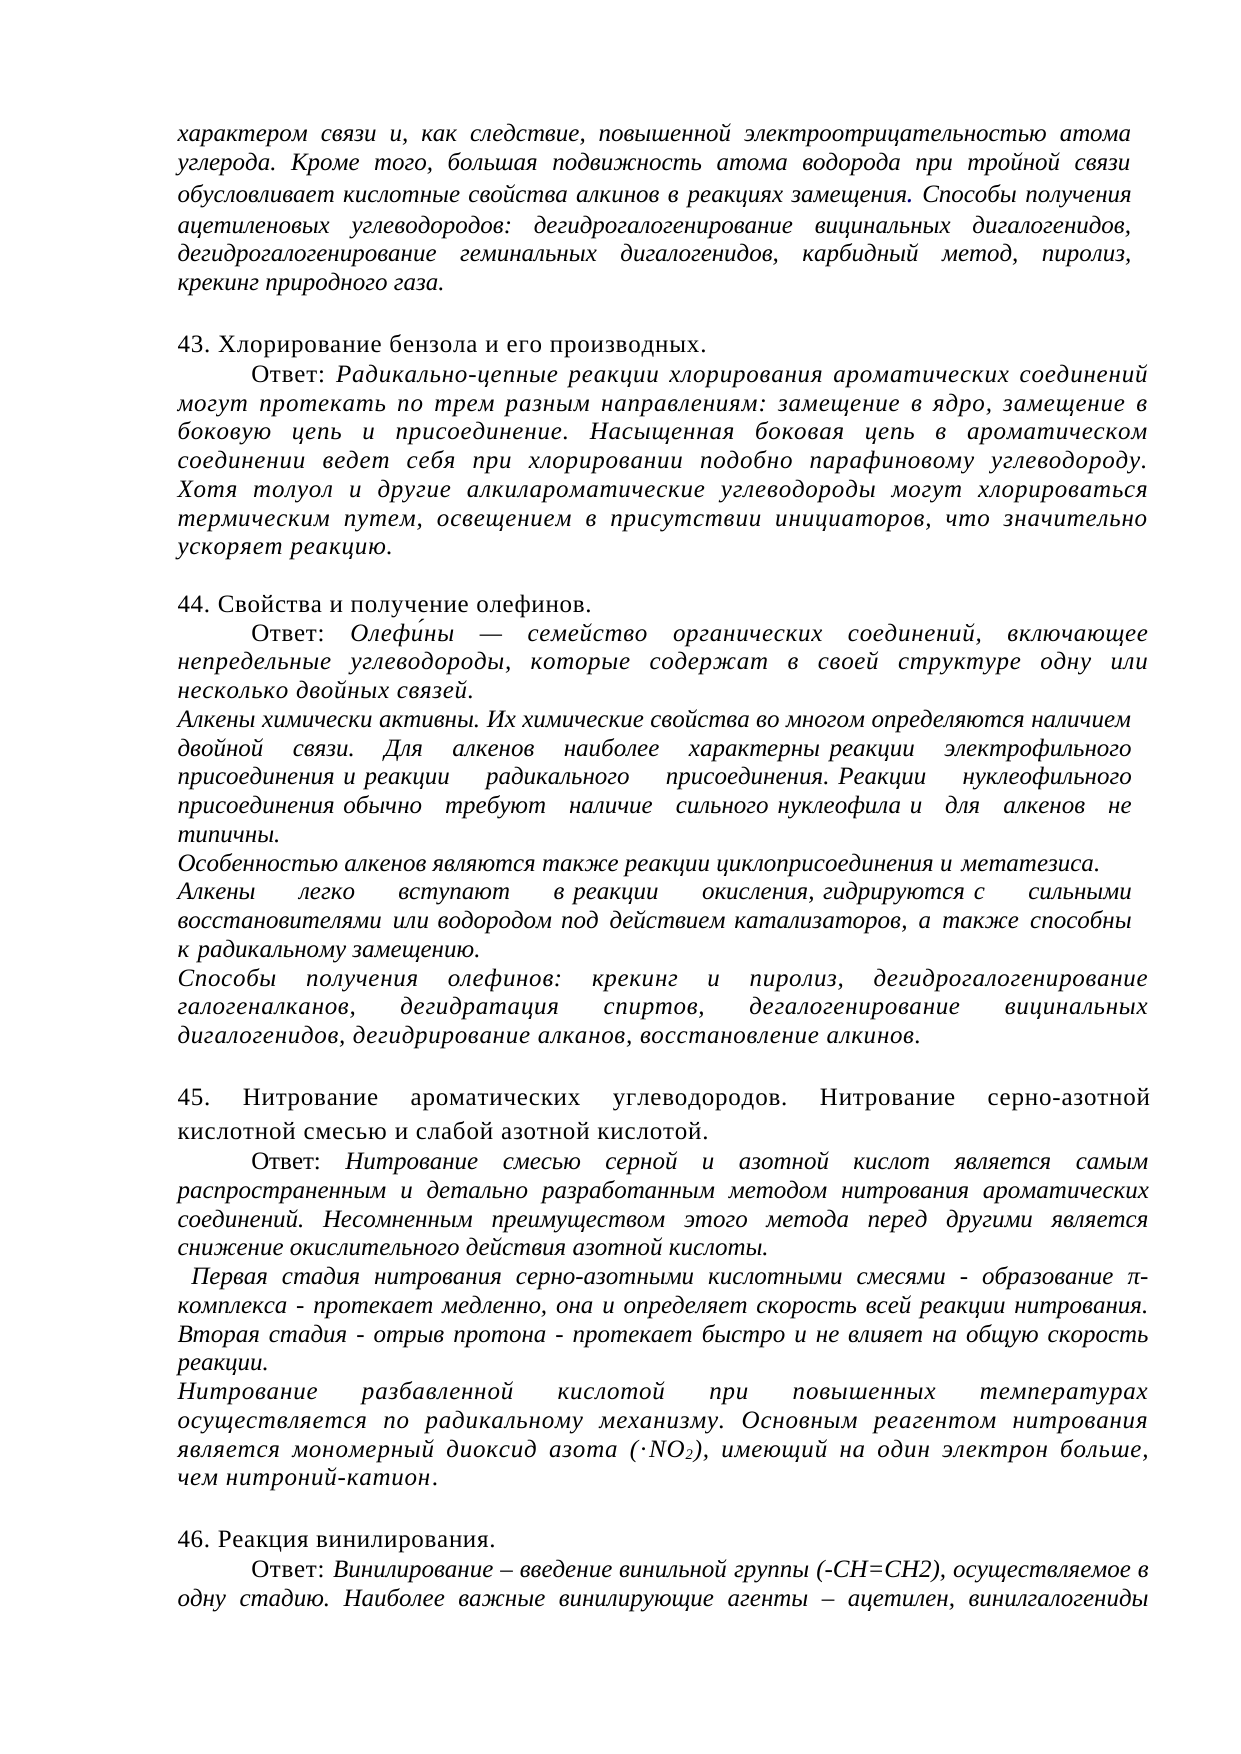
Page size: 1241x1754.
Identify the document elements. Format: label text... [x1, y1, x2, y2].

text Способы получения олефинов: крекинг и пиролиз, дегидрогалогенирование галогеналканов, дегидратация спиртов, дегалогенирование вицинальных дигалогенидов, дегидрирование алканов, восстановление алкинов. [177, 963, 1152, 1049]
text 43. Хлорирование бензола и его производных. [177, 325, 1152, 359]
text Особенностью алкенов являются также реакции циклоприсоединения и метатезиса. [177, 848, 1134, 876]
text Первая стадия нитрования серно-азотными кислотными смесями - образование π-комплекса - протекает медленно, она и определяет скорость всей реакции нитрования. Вторая стадия - отрыв протона - протекает быстро и не влияет на общую скорость реакции. [177, 1261, 1152, 1376]
text Алкены легко вступают в реакции окисления, гидрируются с сильными восстановителями или водородом под действием катализаторов, а также способны к радикальному замещению. [177, 876, 1134, 963]
text Ответ: Олефи́ны — семейство органических соединений, включающее непредельные углеводороды, которые содержат в своей структуре одну или несколько двойных связей. [177, 618, 1152, 704]
text 45. Нитрование ароматических углеводородов. Нитрование серно-азотной кислотной смесью и слабой азотной кислотой. [177, 1078, 1152, 1146]
text Ответ: Нитрование смесью серной и азотной кислот является самым распространенным и детально разработанным методом нитрования ароматических соединений. Несомненным преимуществом этого метода перед другими является снижение окислительного действия азотной кислоты. [177, 1146, 1152, 1261]
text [177, 1554, 1152, 1612]
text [177, 118, 1134, 296]
text Ответ: Радикально-цепные реакции хлорирования ароматических соединений могут протекать по трем разным направлениям: замещение в ядро, замещение в боковую цепь и присоединение. Насыщенная боковая цепь в ароматическом соединении ведет себя при хлорировании подобно парафиновому углеводороду. Хотя толуол и другие алкилароматические углеводороды могут хлорироваться термическим путем, освещением в присутствии инициаторов, что значительно ускоряет реакцию. [177, 359, 1152, 560]
text 46. Реакция винилирования. [177, 1520, 1152, 1554]
text 44. Свойства и получение олефинов. [177, 589, 1152, 618]
text Алкены химически активны. Их химические свойства во многом определяются наличием двойной связи. Для алкенов наиболее характерны реакции электрофильного присоединения и реакции радикального присоединения. Реакции нуклеофильного присоединения обычно требуют наличие сильного нуклеофила и для алкенов не типичны. [177, 704, 1134, 848]
text Нитрование разбавленной кислотой при повышенных температурах осуществляется по радикальному механизму. Основным реагентом нитрования является мономерный диоксид азота (·NO2), имеющий на один электрон больше, чем нитроний-катион. [177, 1376, 1152, 1491]
